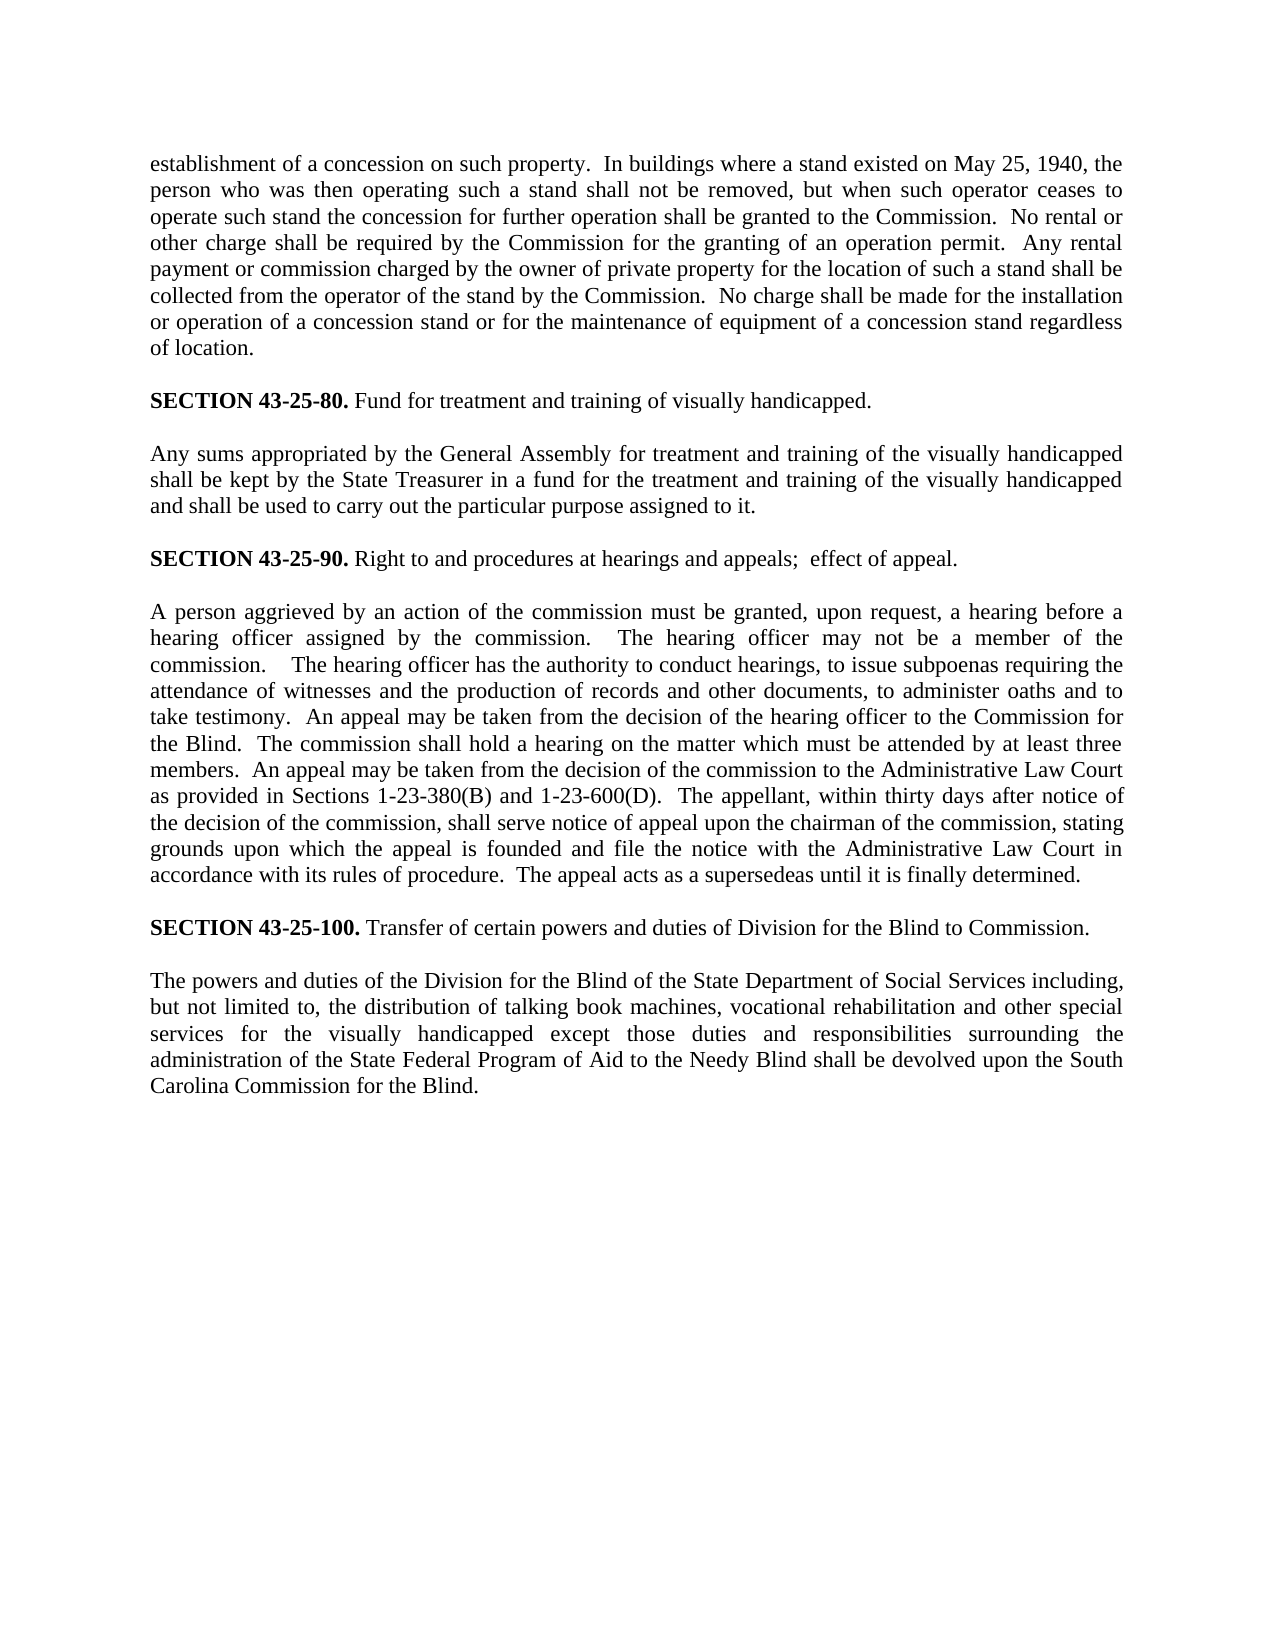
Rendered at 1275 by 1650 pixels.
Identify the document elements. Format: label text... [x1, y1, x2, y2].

text SECTION 43-25-100. Transfer of certain powers and duties of Division for the Blind to Commission. [150, 914, 1125, 941]
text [150, 150, 1125, 361]
text SECTION 43-25-90. Right to and procedures at hearings and appeals; effect of appeal. [150, 545, 1125, 572]
text A person aggrieved by an action of the commission must be granted, upon request, a hearing before a hearing officer assigned by the commission. The hearing officer may not be a member of the commission. The hearing officer has the authority to conduct hearings, to issue subpoenas requiring the attendance of witnesses and the production of records and other documents, to administer oaths and to take testimony. An appeal may be taken from the decision of the hearing officer to the Commission for the Blind. The commission shall hold a hearing on the matter which must be attended by at least three members. An appeal may be taken from the decision of the commission to the Administrative Law Court as provided in Sections 1-23-380(B) and 1-23-600(D). The appellant, within thirty days after notice of the decision of the commission, shall serve notice of appeal upon the chairman of the commission, stating grounds upon which the appeal is founded and file the notice with the Administrative Law Court in accordance with its rules of procedure. The appeal acts as a supersedeas until it is finally determined. [150, 598, 1125, 888]
text Any sums appropriated by the General Assembly for treatment and training of the visually handicapped shall be kept by the State Treasurer in a fund for the treatment and training of the visually handicapped and shall be used to carry out the particular purpose assigned to it. [150, 440, 1125, 519]
text The powers and duties of the Division for the Blind of the State Department of Social Services including, but not limited to, the distribution of talking book machines, vocational rehabilitation and other special services for the visually handicapped except those duties and responsibilities surrounding the administration of the State Federal Program of Aid to the Needy Blind shall be devolved upon the South Carolina Commission for the Blind. [150, 967, 1125, 1099]
text SECTION 43-25-80. Fund for treatment and training of visually handicapped. [150, 387, 1125, 413]
